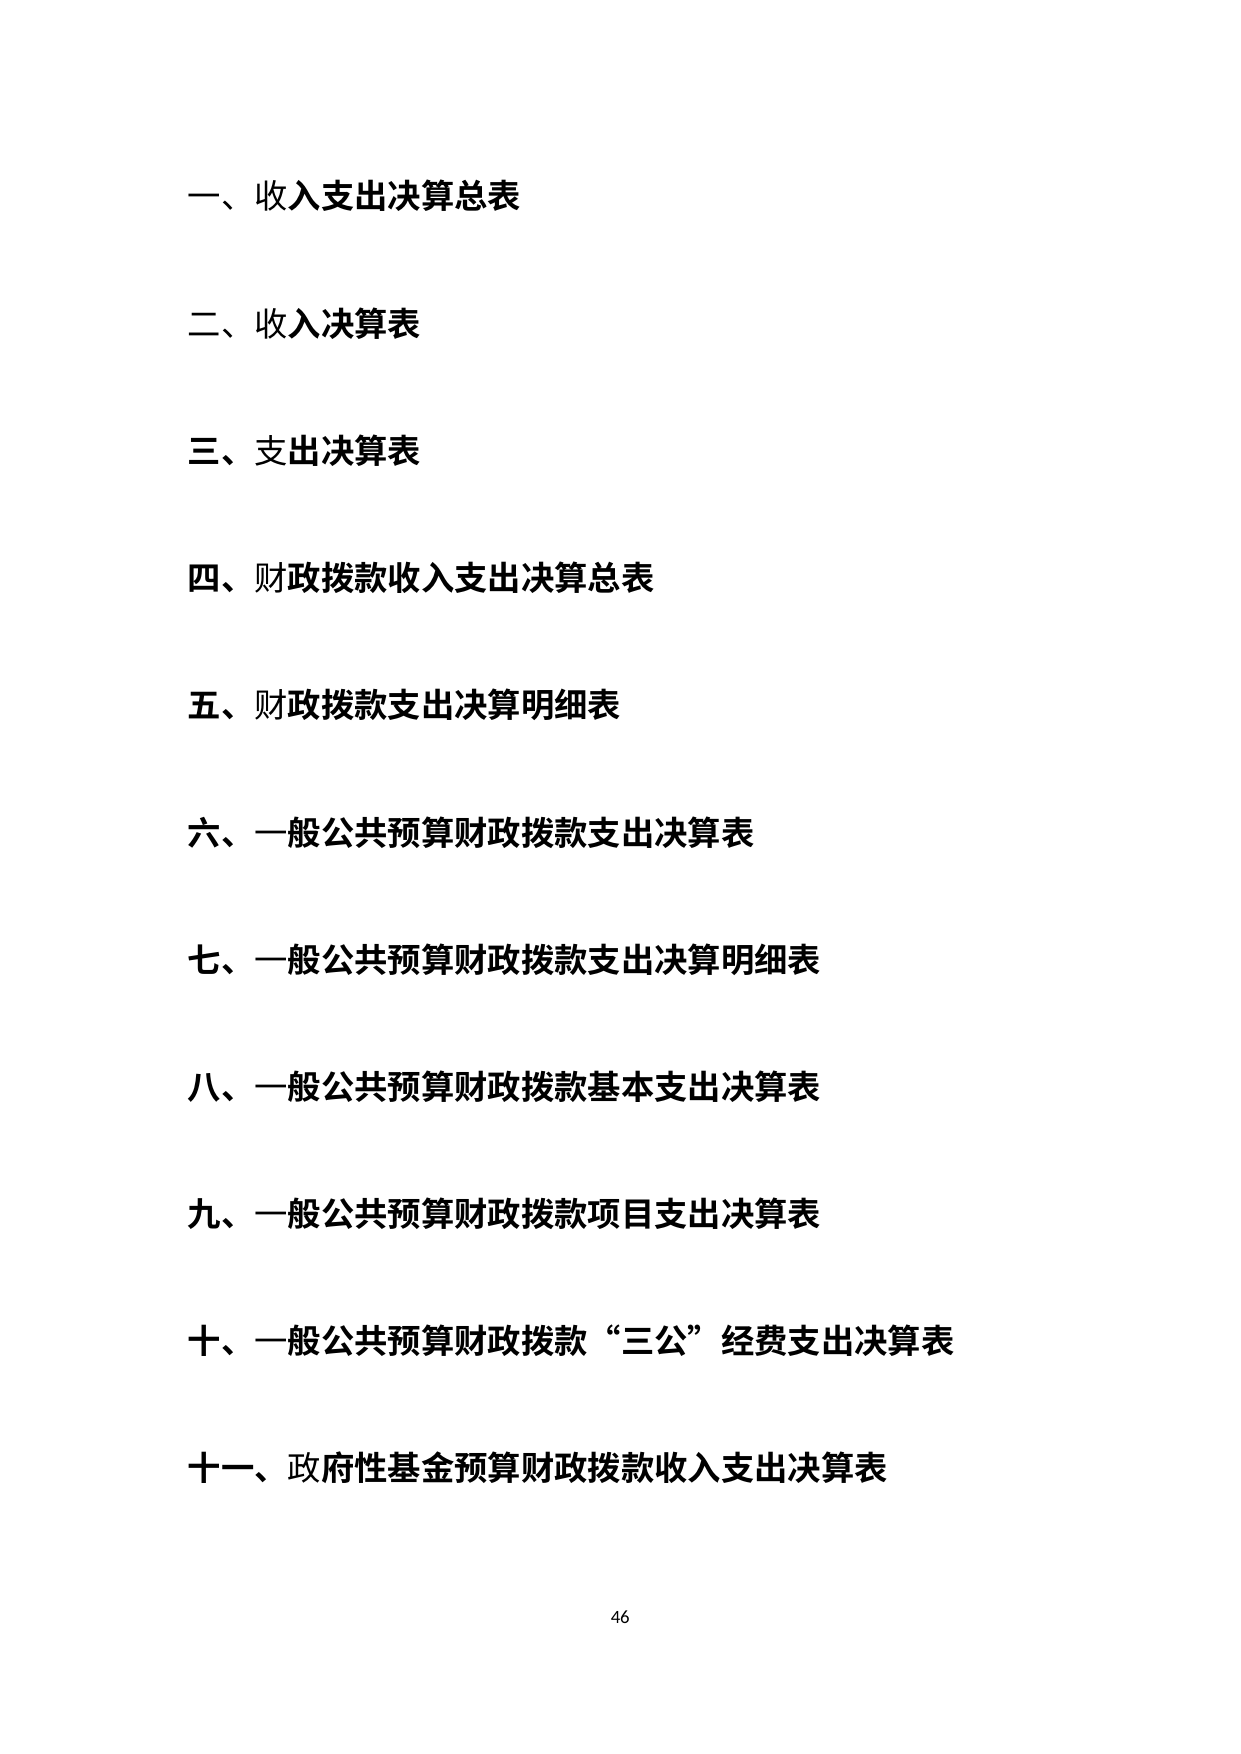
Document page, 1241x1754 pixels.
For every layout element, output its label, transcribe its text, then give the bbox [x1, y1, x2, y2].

subtitle 一、收入支出决算总表 [187, 162, 1053, 227]
subtitle 七、一般公共预算财政拨款支出决算明细表 [187, 925, 1053, 990]
subtitle 十一、政府性基金预算财政拨款收入支出决算表 [187, 1434, 1053, 1499]
subtitle 二、收入决算表 [187, 289, 1053, 354]
subtitle 八、一般公共预算财政拨款基本支出决算表 [187, 1052, 1053, 1117]
subtitle 十、一般公共预算财政拨款“三公”经费支出决算表 [187, 1307, 1053, 1372]
subtitle 五、财政拨款支出决算明细表 [187, 671, 1053, 736]
subtitle 六、一般公共预算财政拨款支出决算表 [187, 798, 1053, 863]
subtitle 九、一般公共预算财政拨款项目支出决算表 [187, 1179, 1053, 1244]
subtitle 四、财政拨款收入支出决算总表 [187, 543, 1053, 608]
subtitle 三、支出决算表 [187, 416, 1053, 481]
